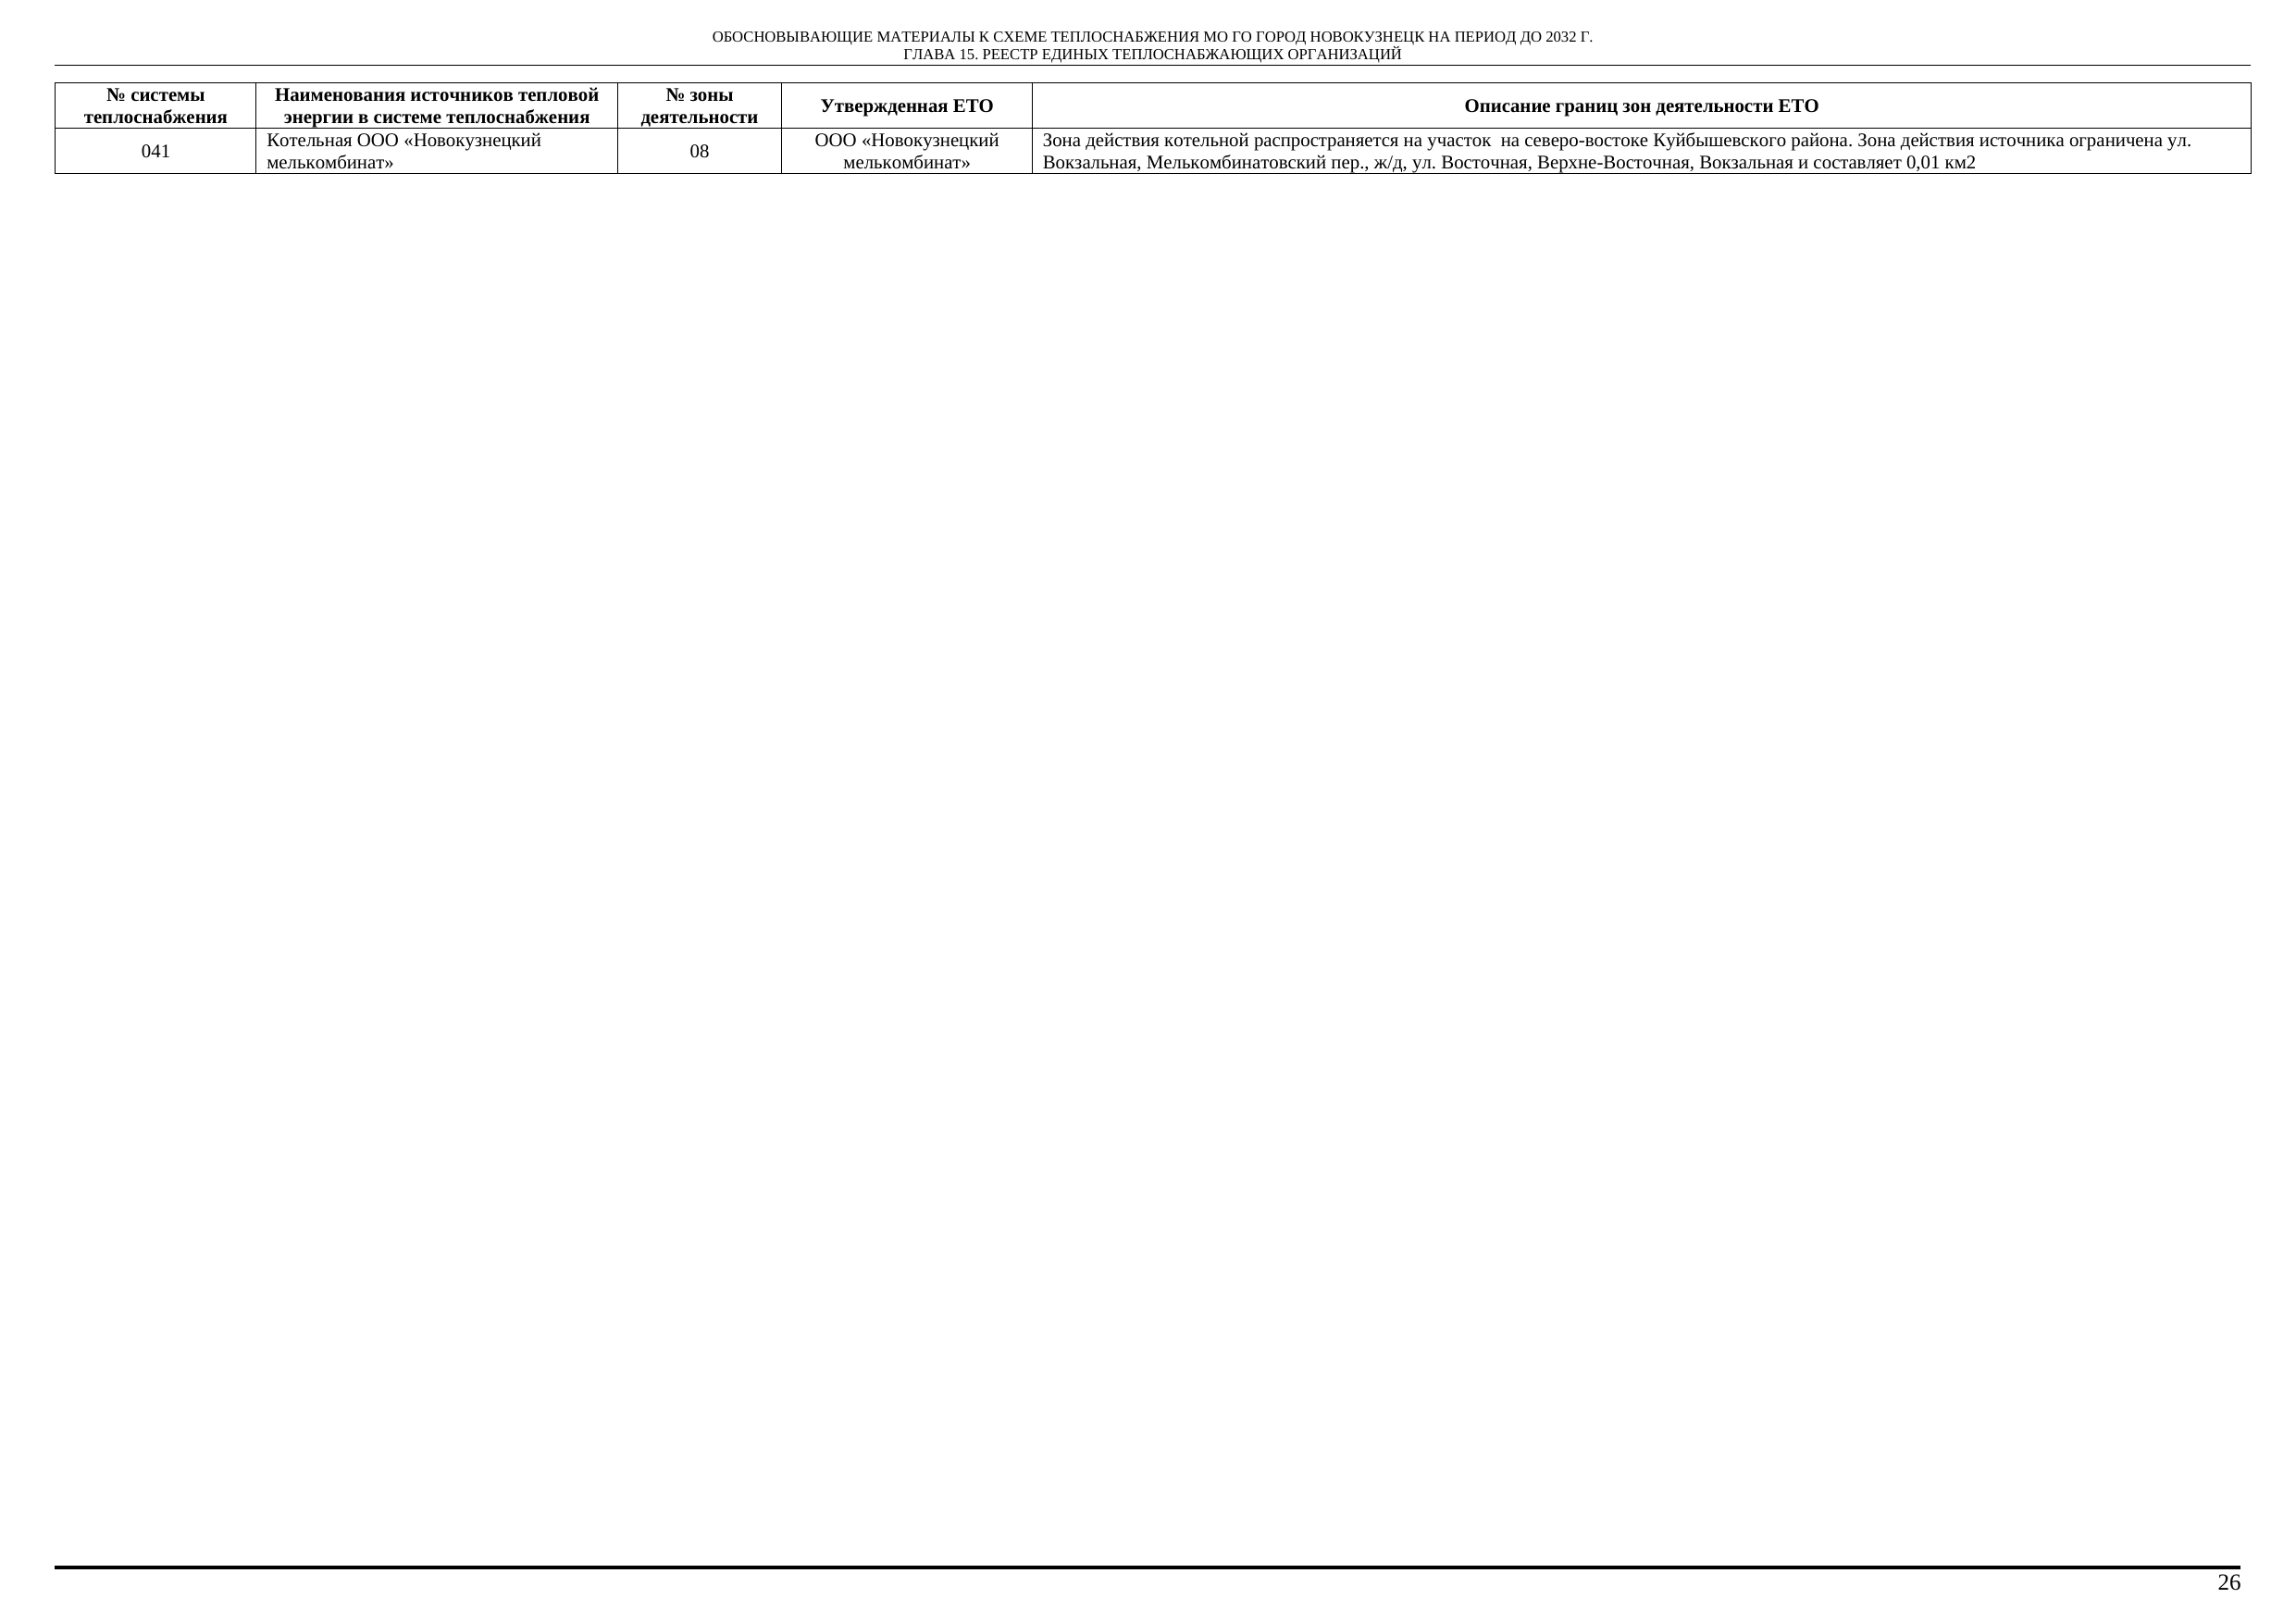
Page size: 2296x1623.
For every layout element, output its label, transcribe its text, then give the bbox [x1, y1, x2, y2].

table_cell 041 [56, 129, 255, 173]
table_header Наименования источников тепловой энергии в системе теплоснабжения [256, 83, 617, 128]
table_cell 08 [618, 129, 781, 173]
table_header № системы теплоснабжения [56, 83, 255, 128]
table_header Утвержденная ЕТО [782, 83, 1032, 128]
table_cell Котельная ООО «Новокузнецкий мелькомбинат» [256, 129, 617, 173]
table_header Описание границ зон деятельности ЕТО [1033, 83, 2251, 128]
table_cell Зона действия котельной распространяется на участок на северо-востоке Куйбышевского района. Зона действия источника ограничена ул. Вокзальная, Мелькомбинатовский пер., ж/д, ул. Восточная, Верхне-Восточная, Вокзальная и составляет 0,01 км2 [1033, 129, 2251, 173]
table_cell ООО «Новокузнецкий мелькомбинат» [782, 129, 1032, 173]
table_header № зоны деятельности [618, 83, 781, 128]
